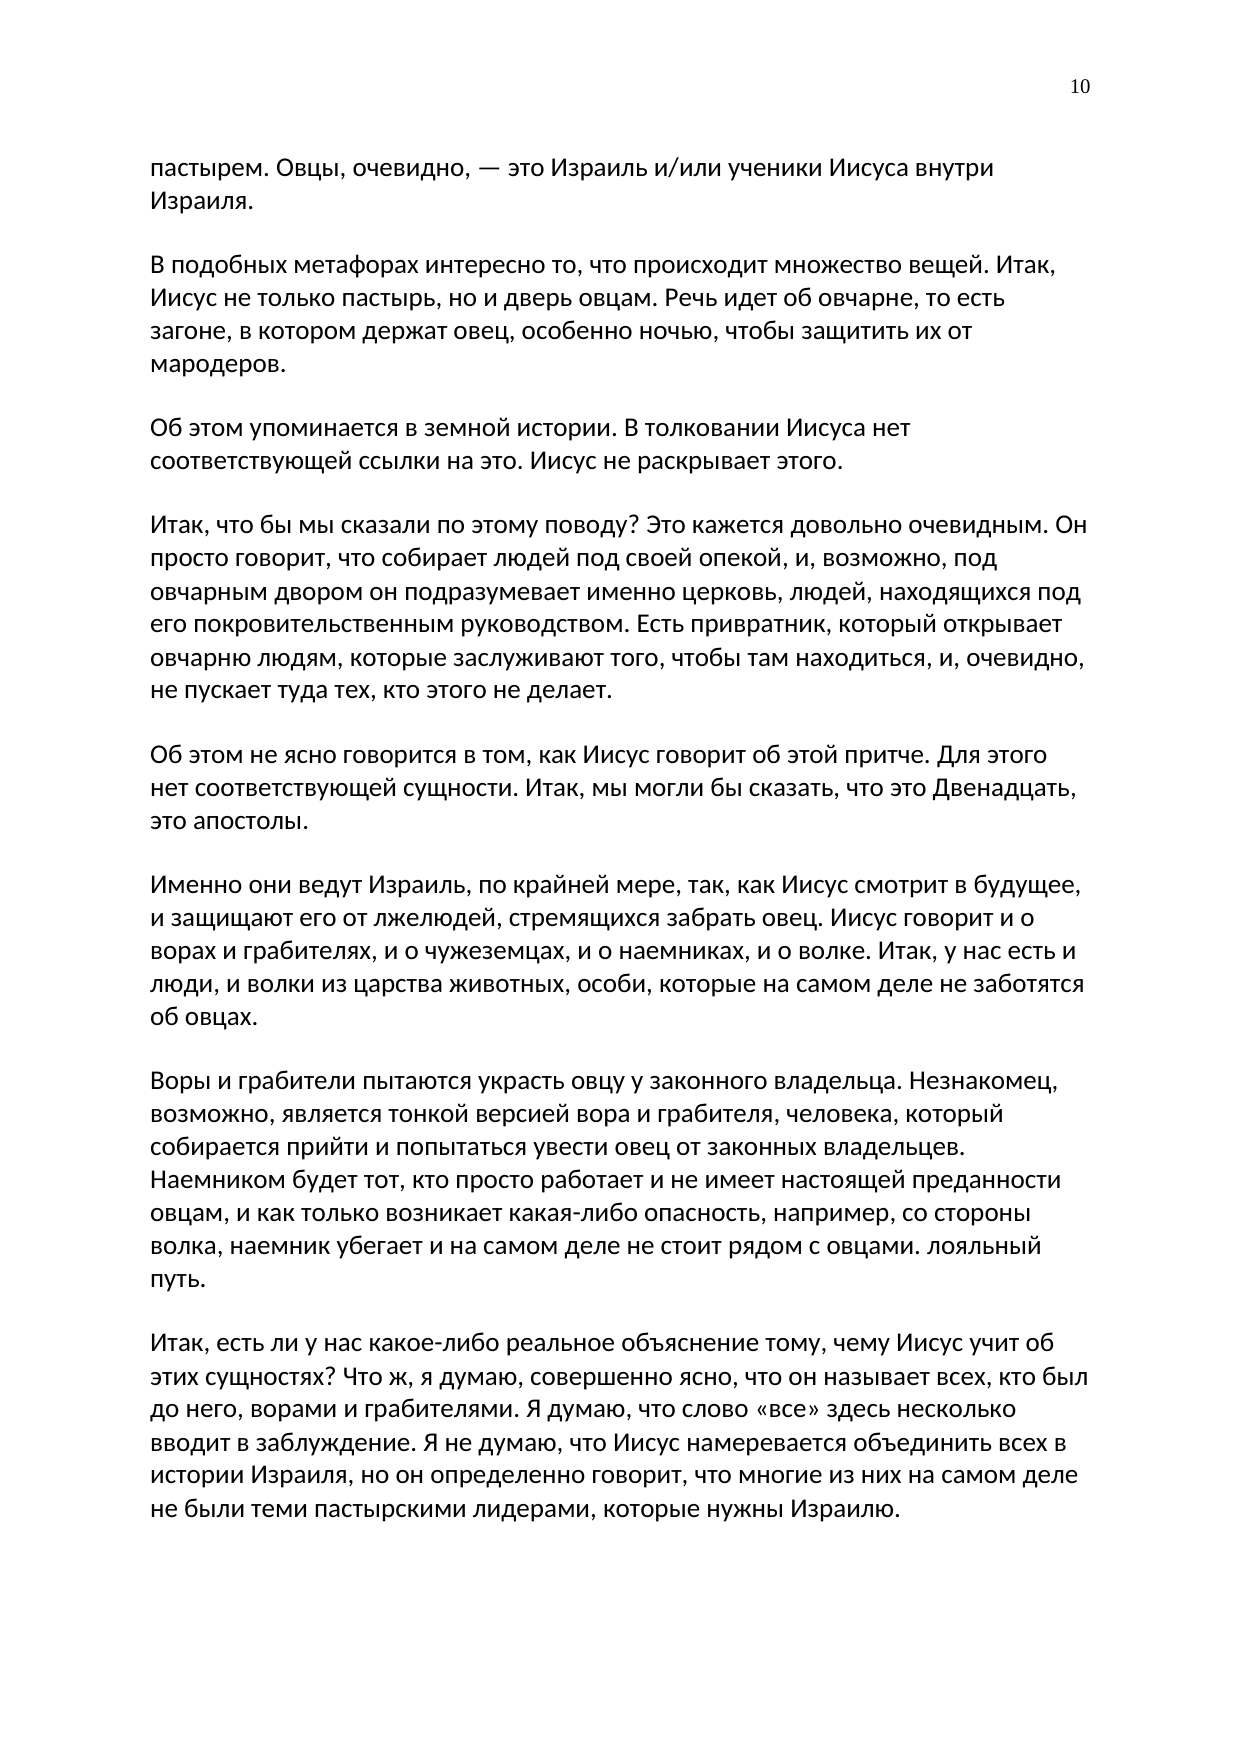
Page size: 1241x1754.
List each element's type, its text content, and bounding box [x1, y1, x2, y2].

text Итак, есть ли у нас какое-либо реальное объяснение тому, чему Иисус учит об этих сущностях? Что ж, я думаю, совершенно ясно, что он называет всех, кто был до него, ворами и грабителями. Я думаю, что слово «все» здесь несколько вводит в заблуждение. Я не думаю, что Иисус намеревается объединить всех в истории Израиля, но он определенно говорит, что многие из них на самом деле не были теми пастырскими лидерами, которые нужны Израилю. [150, 1326, 1090, 1524]
text Об этом не ясно говорится в том, как Иисус говорит об этой притче. Для этого нет соответствующей сущности. Итак, мы могли бы сказать, что это Двенадцать, это апостолы. [150, 737, 1090, 836]
text Об этом упоминается в земной истории. В толковании Иисуса нет соответствующей ссылки на это. Иисус не раскрывает этого. [150, 410, 1090, 476]
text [150, 150, 1090, 216]
text Воры и грабители пытаются украсть овцу у законного владельца. Незнакомец, возможно, является тонкой версией вора и грабителя, человека, который собирается прийти и попытаться увести овец от законных владельцев. Наемником будет тот, кто просто работает и не имеет настоящей преданности овцам, и как только возникает какая-либо опасность, например, со стороны волка, наемник убегает и на самом деле не стоит рядом с овцами. лояльный путь. [150, 1063, 1090, 1294]
text В подобных метафорах интересно то, что происходит множество вещей. Итак, Иисус не только пастырь, но и дверь овцам. Речь идет об овчарне, то есть загоне, в котором держат овец, особенно ночью, чтобы защитить их от мародеров. [150, 247, 1090, 379]
text Итак, что бы мы сказали по этому поводу? Это кажется довольно очевидным. Он просто говорит, что собирает людей под своей опекой, и, возможно, под овчарным двором он подразумевает именно церковь, людей, находящихся под его покровительственным руководством. Есть привратник, который открывает овчарню людям, которые заслуживают того, чтобы там находиться, и, очевидно, не пускает туда тех, кто этого не делает. [150, 508, 1090, 706]
text Именно они ведут Израиль, по крайней мере, так, как Иисус смотрит в будущее, и защищают его от лжелюдей, стремящихся забрать овец. Иисус говорит и о ворах и грабителях, и о чужеземцах, и о наемниках, и о волке. Итак, у нас есть и люди, и волки из царства животных, особи, которые на самом деле не заботятся об овцах. [150, 867, 1090, 1032]
